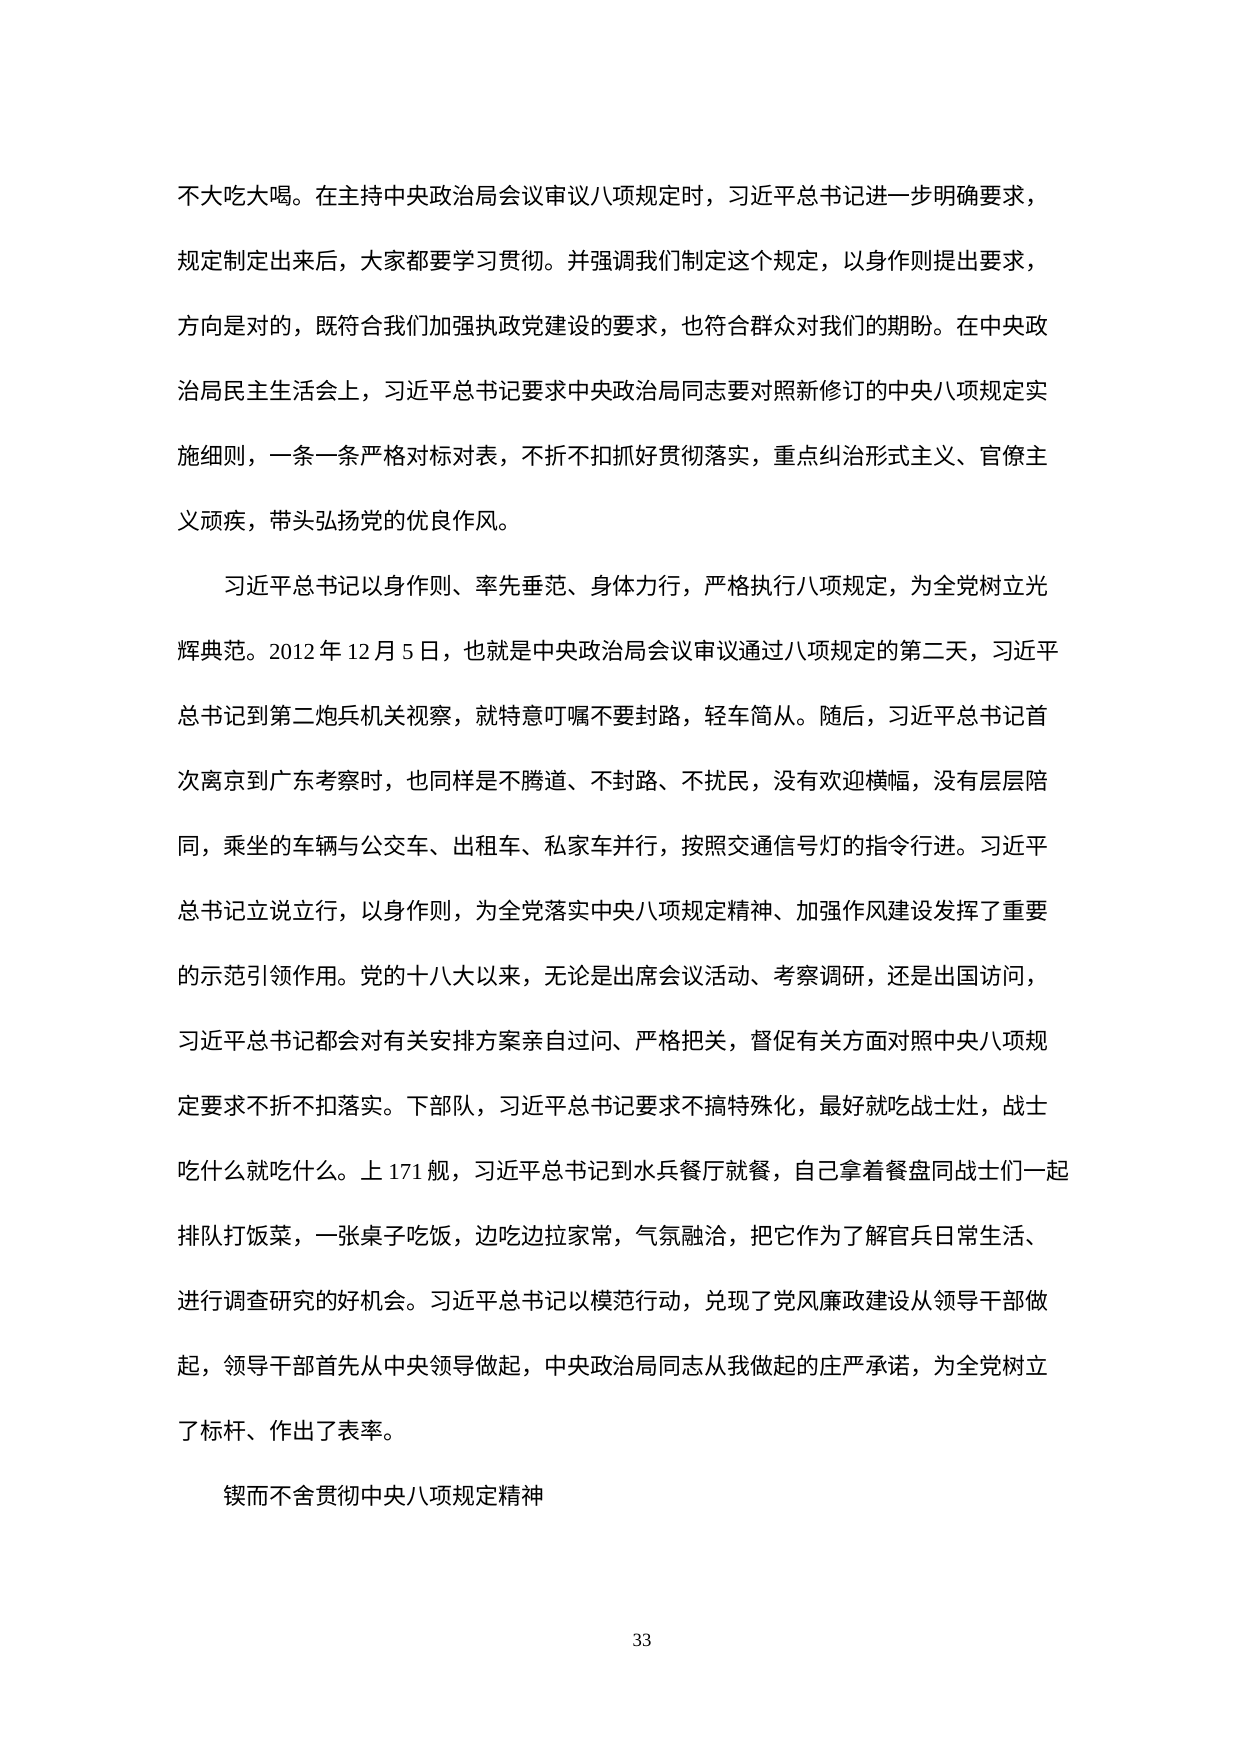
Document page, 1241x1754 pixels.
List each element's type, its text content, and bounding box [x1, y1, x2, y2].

text 习近平总书记以身作则、率先垂范、身体力行，严格执行八项规定，为全党树立光辉典范。2012年12月5日，也就是中央政治局会议审议通过八项规定的第二天，习近平总书记到第二炮兵机关视察，就特意叮嘱不要封路，轻车简从。随后，习近平总书记首次离京到广东考察时，也同样是不腾道、不封路、不扰民，没有欢迎横幅，没有层层陪同，乘坐的车辆与公交车、出租车、私家车并行，按照交通信号灯的指令行进。习近平总书记立说立行，以身作则，为全党落实中央八项规定精神、加强作风建设发挥了重要的示范引领作用。党的十八大以来，无论是出席会议活动、考察调研，还是出国访问，习近平总书记都会对有关安排方案亲自过问、严格把关，督促有关方面对照中央八项规定要求不折不扣落实。下部队，习近平总书记要求不搞特殊化，最好就吃战士灶，战士吃什么就吃什么。上171舰，习近平总书记到水兵餐厅就餐，自己拿着餐盘同战士们一起排队打饭菜，一张桌子吃饭，边吃边拉家常，气氛融洽，把它作为了解官兵日常生活、进行调查研究的好机会。习近平总书记以模范行动，兑现了党风廉政建设从领导干部做起，领导干部首先从中央领导做起，中央政治局同志从我做起的庄严承诺，为全党树立了标杆、作出了表率。 [177, 552, 1069, 1462]
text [177, 162, 1069, 552]
text 锲而不舍贯彻中央八项规定精神 [177, 1462, 1069, 1527]
